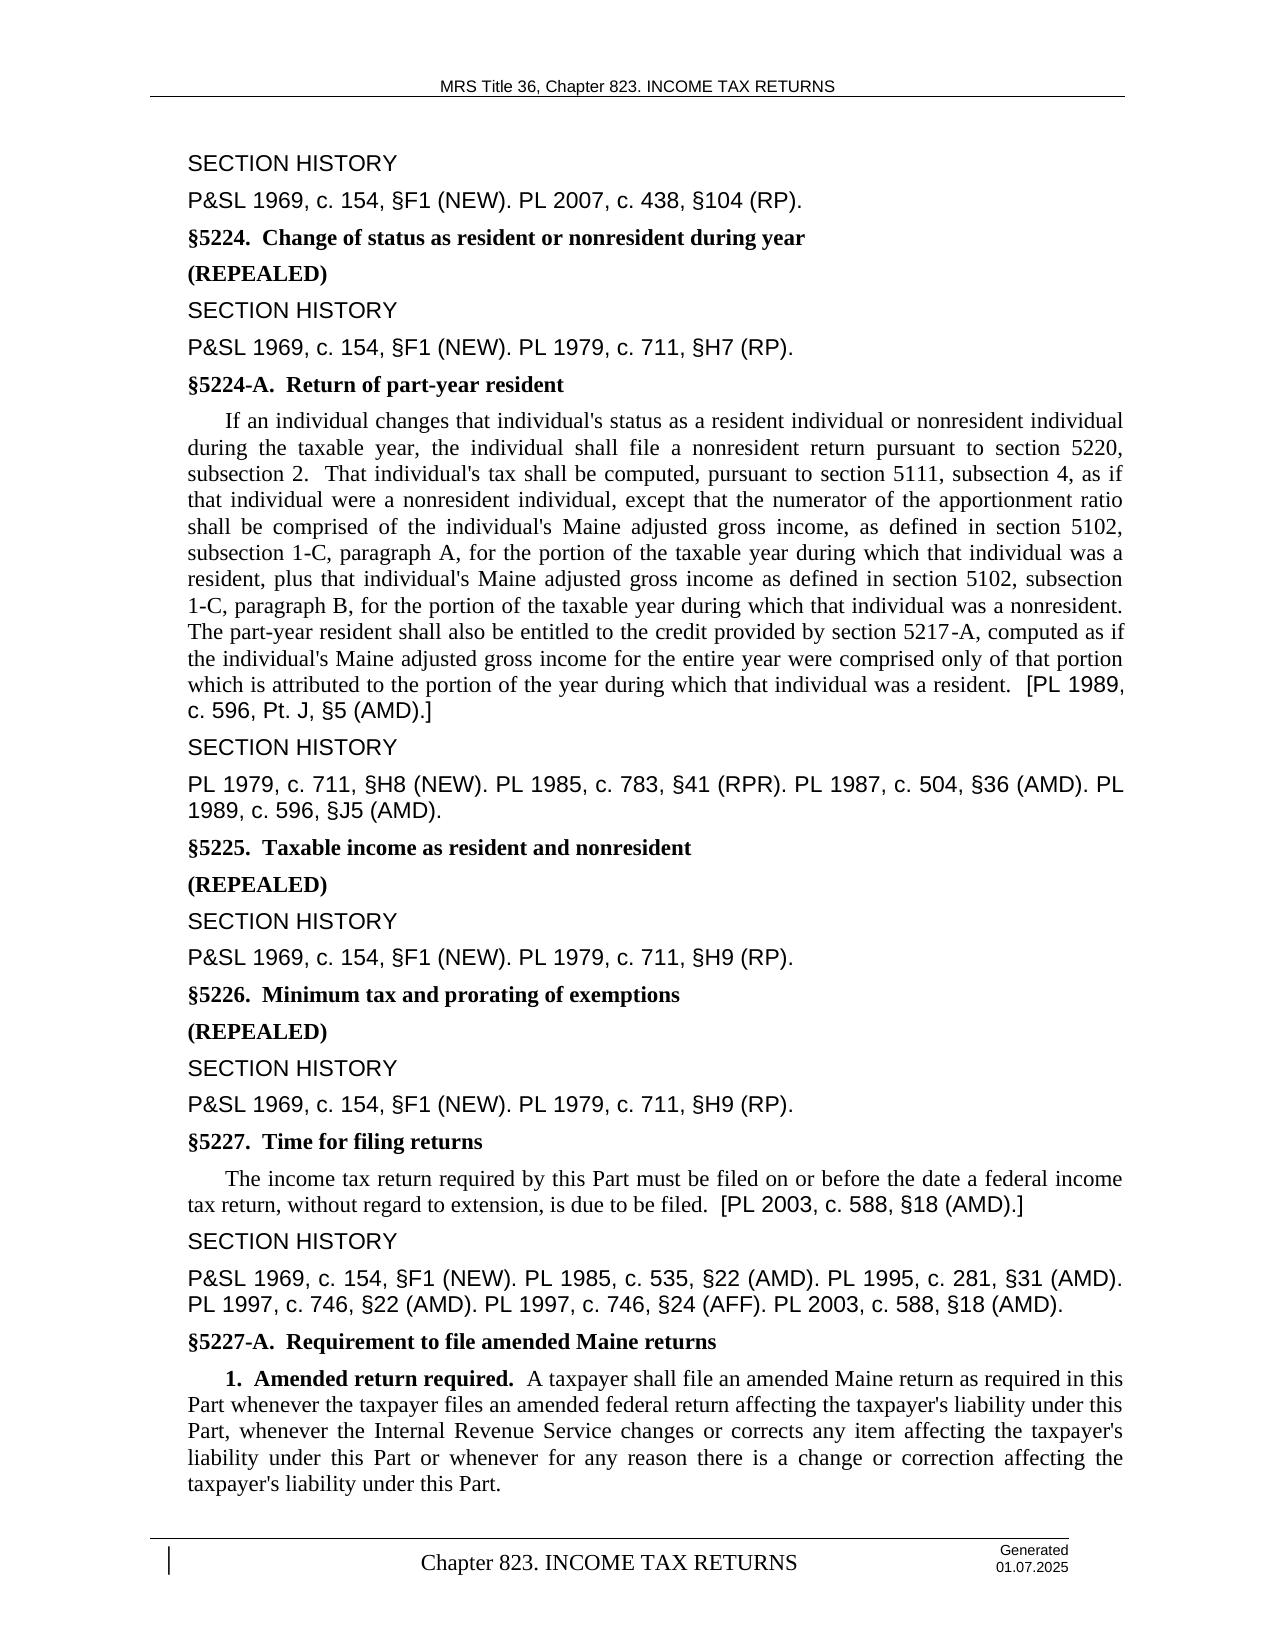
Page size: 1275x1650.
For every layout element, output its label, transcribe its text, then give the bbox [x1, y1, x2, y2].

text §5227. Time for filing returns [187, 1128, 1125, 1154]
text SECTION HISTORY [187, 908, 1125, 934]
text (REPEALED) [187, 1018, 1125, 1044]
text (REPEALED) [187, 871, 1125, 897]
text §5224. Change of status as resident or nonresident during year [187, 223, 1125, 250]
text §5226. Minimum tax and prorating of exemptions [187, 981, 1125, 1007]
text SECTION HISTORY [187, 734, 1125, 761]
text SECTION HISTORY [187, 1055, 1125, 1081]
text §5227-A. Requirement to file amended Maine returns [187, 1328, 1125, 1354]
text P&SL 1969, c. 154, §F1 (NEW). PL 1979, c. 711, §H7 (RP). [187, 334, 1125, 360]
text SECTION HISTORY [187, 1228, 1125, 1254]
text 1. Amended return required. A taxpayer shall file an amended Maine return as required in this Part whenever the taxpayer files an amended federal return affecting the taxpayer's liability under this Part, whenever the Internal Revenue Service changes or corrects any item affecting the taxpayer's liability under this Part or whenever for any reason there is a change or correction affecting the taxpayer's liability under this Part. [187, 1365, 1125, 1497]
text P&SL 1969, c. 154, §F1 (NEW). PL 1979, c. 711, §H9 (RP). [187, 1091, 1125, 1118]
text SECTION HISTORY [187, 150, 1125, 176]
text If an individual changes that individual's status as a resident individual or nonresident individual during the taxable year, the individual shall file a nonresident return pursuant to section 5220, subsection 2. That individual's tax shall be computed, pursuant to section 5111, subsection 4, as if that individual were a nonresident individual, except that the numerator of the apportionment ratio shall be comprised of the individual's Maine adjusted gross income, as defined in section 5102, subsection 1‑C, paragraph A, for the portion of the taxable year during which that individual was a resident, plus that individual's Maine adjusted gross income as defined in section 5102, subsection 1‑C, paragraph B, for the portion of the taxable year during which that individual was a nonresident. The part-year resident shall also be entitled to the credit provided by section 5217‑A, computed as if the individual's Maine adjusted gross income for the entire year were comprised only of that portion which is attributed to the portion of the year during which that individual was a resident. [PL 1989, c. 596, Pt. J, §5 (AMD).] [187, 407, 1125, 724]
text SECTION HISTORY [187, 297, 1125, 323]
text §5224-A. Return of part-year resident [187, 371, 1125, 397]
text P&SL 1969, c. 154, §F1 (NEW). PL 2007, c. 438, §104 (RP). [187, 187, 1125, 213]
text §5225. Taxable income as resident and nonresident [187, 834, 1125, 860]
text The income tax return required by this Part must be filed on or before the date a federal income tax return, without regard to extension, is due to be filed. [PL 2003, c. 588, §18 (AMD).] [187, 1165, 1125, 1218]
text PL 1979, c. 711, §H8 (NEW). PL 1985, c. 783, §41 (RPR). PL 1987, c. 504, §36 (AMD). PL 1989, c. 596, §J5 (AMD). [187, 771, 1125, 824]
text P&SL 1969, c. 154, §F1 (NEW). PL 1979, c. 711, §H9 (RP). [187, 944, 1125, 971]
text P&SL 1969, c. 154, §F1 (NEW). PL 1985, c. 535, §22 (AMD). PL 1995, c. 281, §31 (AMD). PL 1997, c. 746, §22 (AMD). PL 1997, c. 746, §24 (AFF). PL 2003, c. 588, §18 (AMD). [187, 1265, 1125, 1318]
text (REPEALED) [187, 260, 1125, 287]
